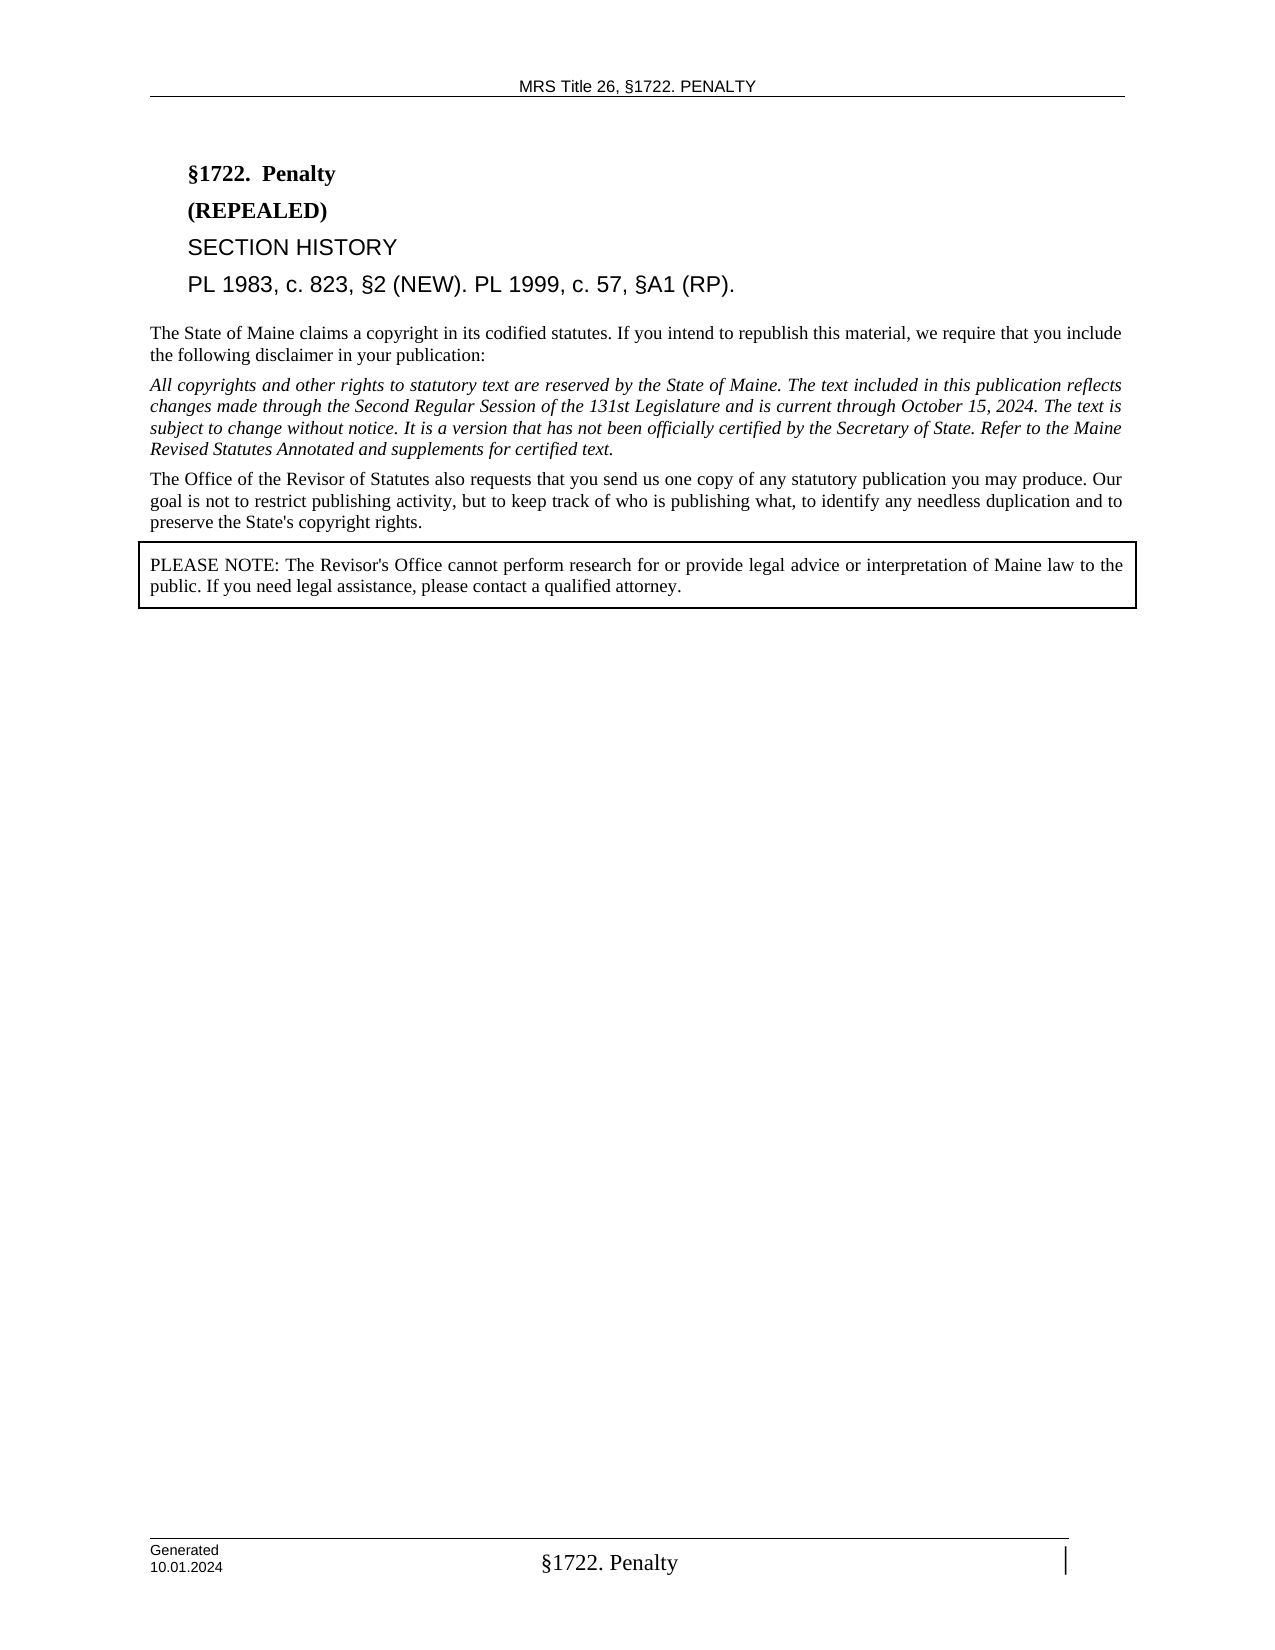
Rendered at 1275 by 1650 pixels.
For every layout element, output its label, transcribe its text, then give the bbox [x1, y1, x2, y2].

text SECTION HISTORY [187, 234, 1125, 260]
text The State of Maine claims a copyright in its codified statutes. If you intend to republish this material, we require that you include the following disclaimer in your publication: [150, 322, 1125, 365]
text PL 1983, c. 823, §2 (NEW). PL 1999, c. 57, §A1 (RP). [187, 271, 1125, 297]
text The Office of the Revisor of Statutes also requests that you send us one copy of any statutory publication you may produce. Our goal is not to restrict publishing activity, but to keep track of who is publishing what, to identify any needless duplication and to preserve the State's copyright rights. [150, 468, 1125, 533]
text §1722. Penalty [187, 160, 1125, 187]
text All copyrights and other rights to statutory text are reserved by the State of Maine. The text included in this publication reflects changes made through the Second Regular Session of the 131st Legislature and is current through October 15, 2024 . The text is subject to change without notice. It is a version that has not been officially certified by the Secretary of State. Refer to the Maine Revised Statutes Annotated and supplements for certified text. [150, 373, 1125, 460]
text PLEASE NOTE: The Revisor's Office cannot perform research for or provide legal advice or interpretation of Maine law to the public. If you need legal assistance, please contact a qualified attorney. [140, 543, 1135, 607]
text (REPEALED) [187, 197, 1125, 223]
